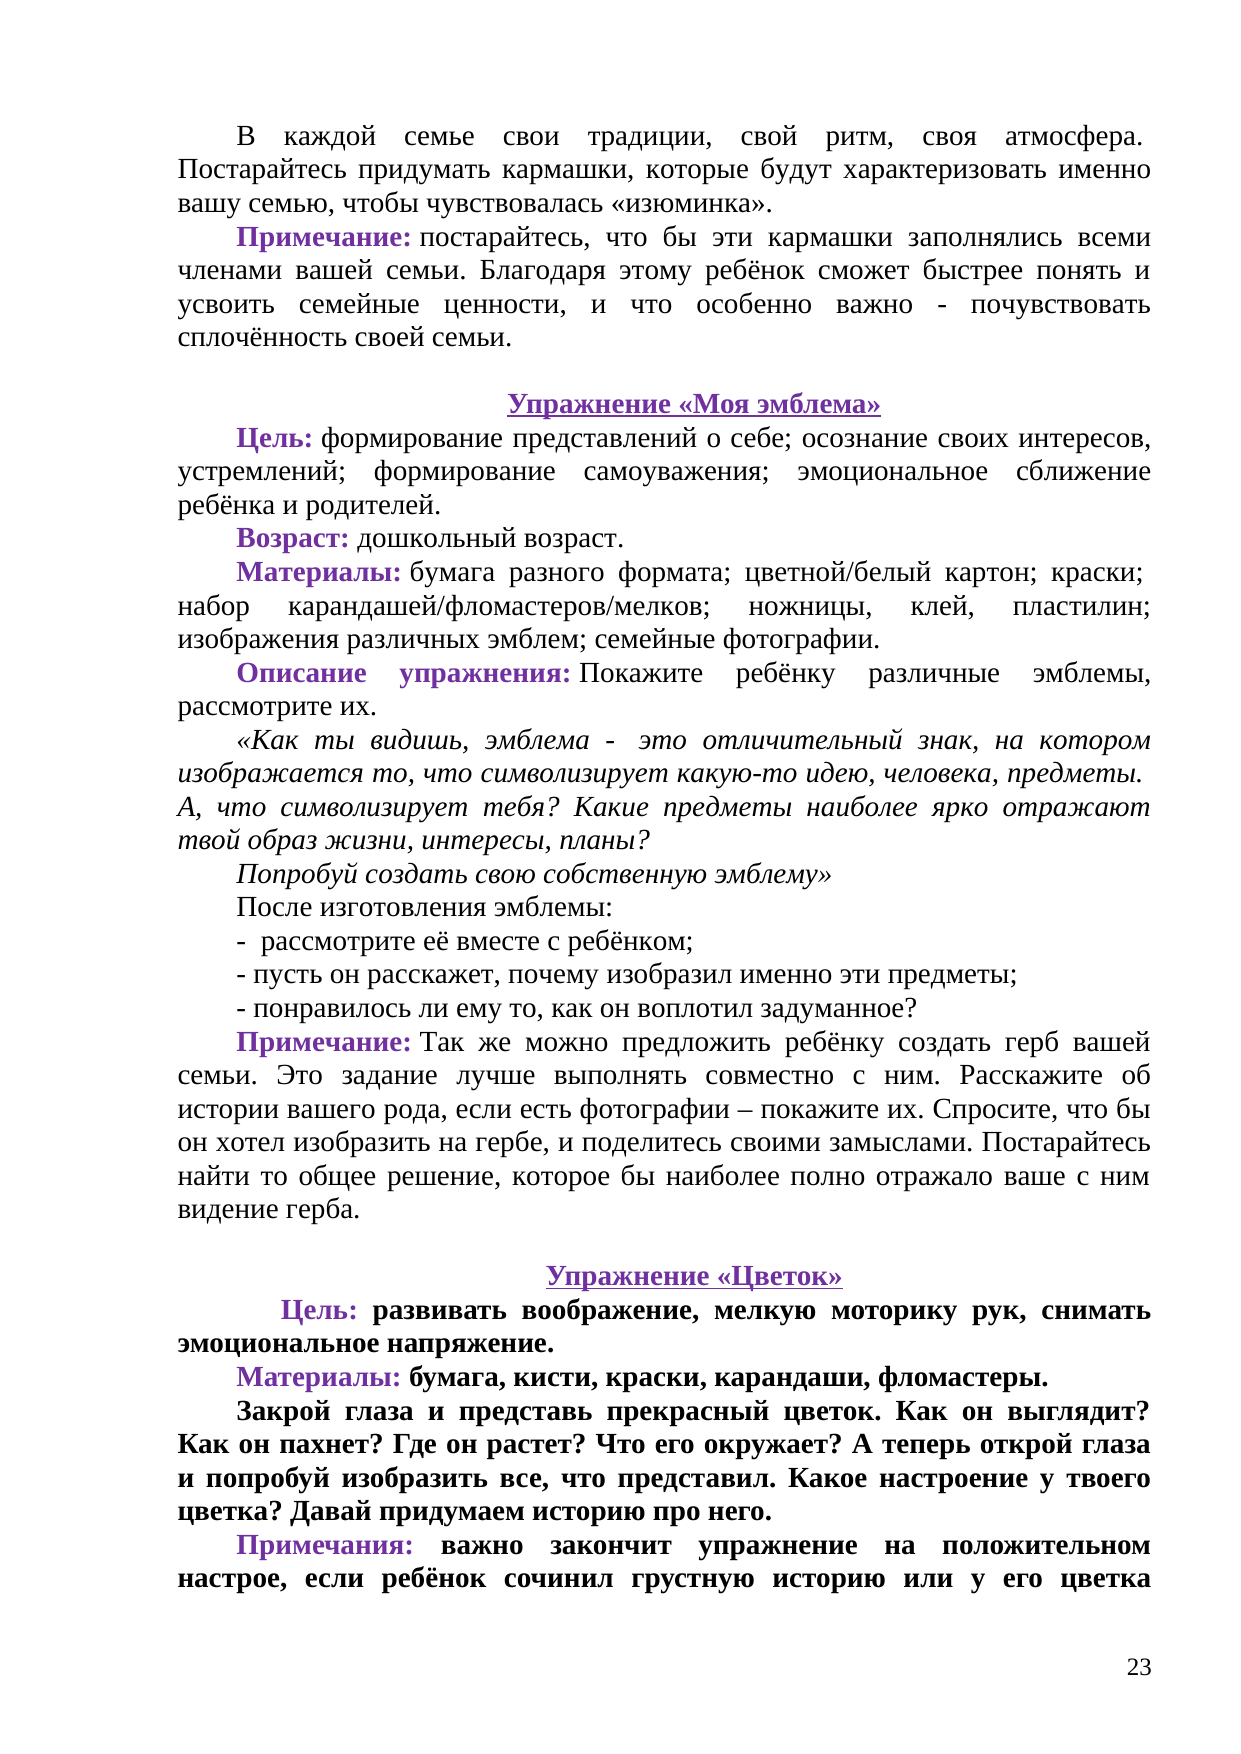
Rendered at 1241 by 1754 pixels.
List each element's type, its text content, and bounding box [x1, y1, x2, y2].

subtitle Цель: развивать воображение, мелкую моторику рук, снимать эмоциональное напряжение. [177, 1292, 1152, 1359]
text Возраст: дошкольный возраст. [177, 521, 1152, 554]
text Примечание: постарайтесь, что бы эти кармашки заполнялись всеми членами вашей семьи. Благодаря этому ребёнок сможет быстрее понять и усвоить семейные ценности, и что особенно важно - почувствовать сплочённость своей семьи. [177, 219, 1152, 353]
text После изготовления эмблемы: [177, 889, 1152, 923]
text Цель: формирование представлений о себе; осознание своих интересов, устремлений; формирование самоуважения; эмоциональное сближение ребёнка и родителей. [177, 420, 1152, 521]
text Описание упражнения: Покажите ребёнку различные эмблемы, рассмотрите их. [177, 655, 1152, 722]
text Примечание: Так же можно предложить ребёнку создать герб вашей семьи. Это задание лучше выполнять совместно с ним. Расскажите об истории вашего рода, если есть фотографии – покажите их. Спросите, что бы он хотел изобразить на гербе, и поделитесь своими замыслами. Постарайтесь найти то общее решение, которое бы наиболее полно отражало ваше с ним видение герба. [177, 1024, 1152, 1225]
text - рассмотрите её вместе с ребёнком; [177, 923, 1152, 957]
subtitle Закрой глаза и представь прекрасный цветок. Как он выглядит? Как он пахнет? Где он растет? Что его окружает? А теперь открой глаза и попробуй изобразить все, что представил. Какое настроение у твоего цветка? Давай придумаем историю про него. [177, 1393, 1152, 1527]
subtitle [177, 1527, 1152, 1594]
text Попробуй создать свою собственную эмблему» [177, 856, 1152, 889]
subtitle Материалы: бумага, кисти, краски, карандаши, фломастеры. [177, 1359, 1152, 1393]
subtitle Упражнение «Цветок» [177, 1258, 1152, 1292]
text - пусть он расскажет, почему изобразил именно эти предметы; [177, 957, 1152, 990]
text «Как ты видишь, эмблема - это отличительный знак, на котором изображается то, что символизирует какую-то идею, человека, предметы. А, что символизирует тебя? Какие предметы наиболее ярко отражают твой образ жизни, интересы, планы? [177, 722, 1152, 856]
text В каждой семье свои традиции, свой ритм, своя атмосфера. Постарайтесь придумать кармашки, которые будут характеризовать именно вашу семью, чтобы чувствовалась «изюминка». [177, 118, 1152, 219]
subtitle Упражнение «Моя эмблема» [177, 386, 1152, 420]
text - понравилось ли ему то, как он воплотил задуманное? [177, 990, 1152, 1024]
text Материалы: бумага разного формата; цветной/белый картон; краски; набор карандашей/фломастеров/мелков; ножницы, клей, пластилин; изображения различных эмблем; семейные фотографии. [177, 554, 1152, 655]
